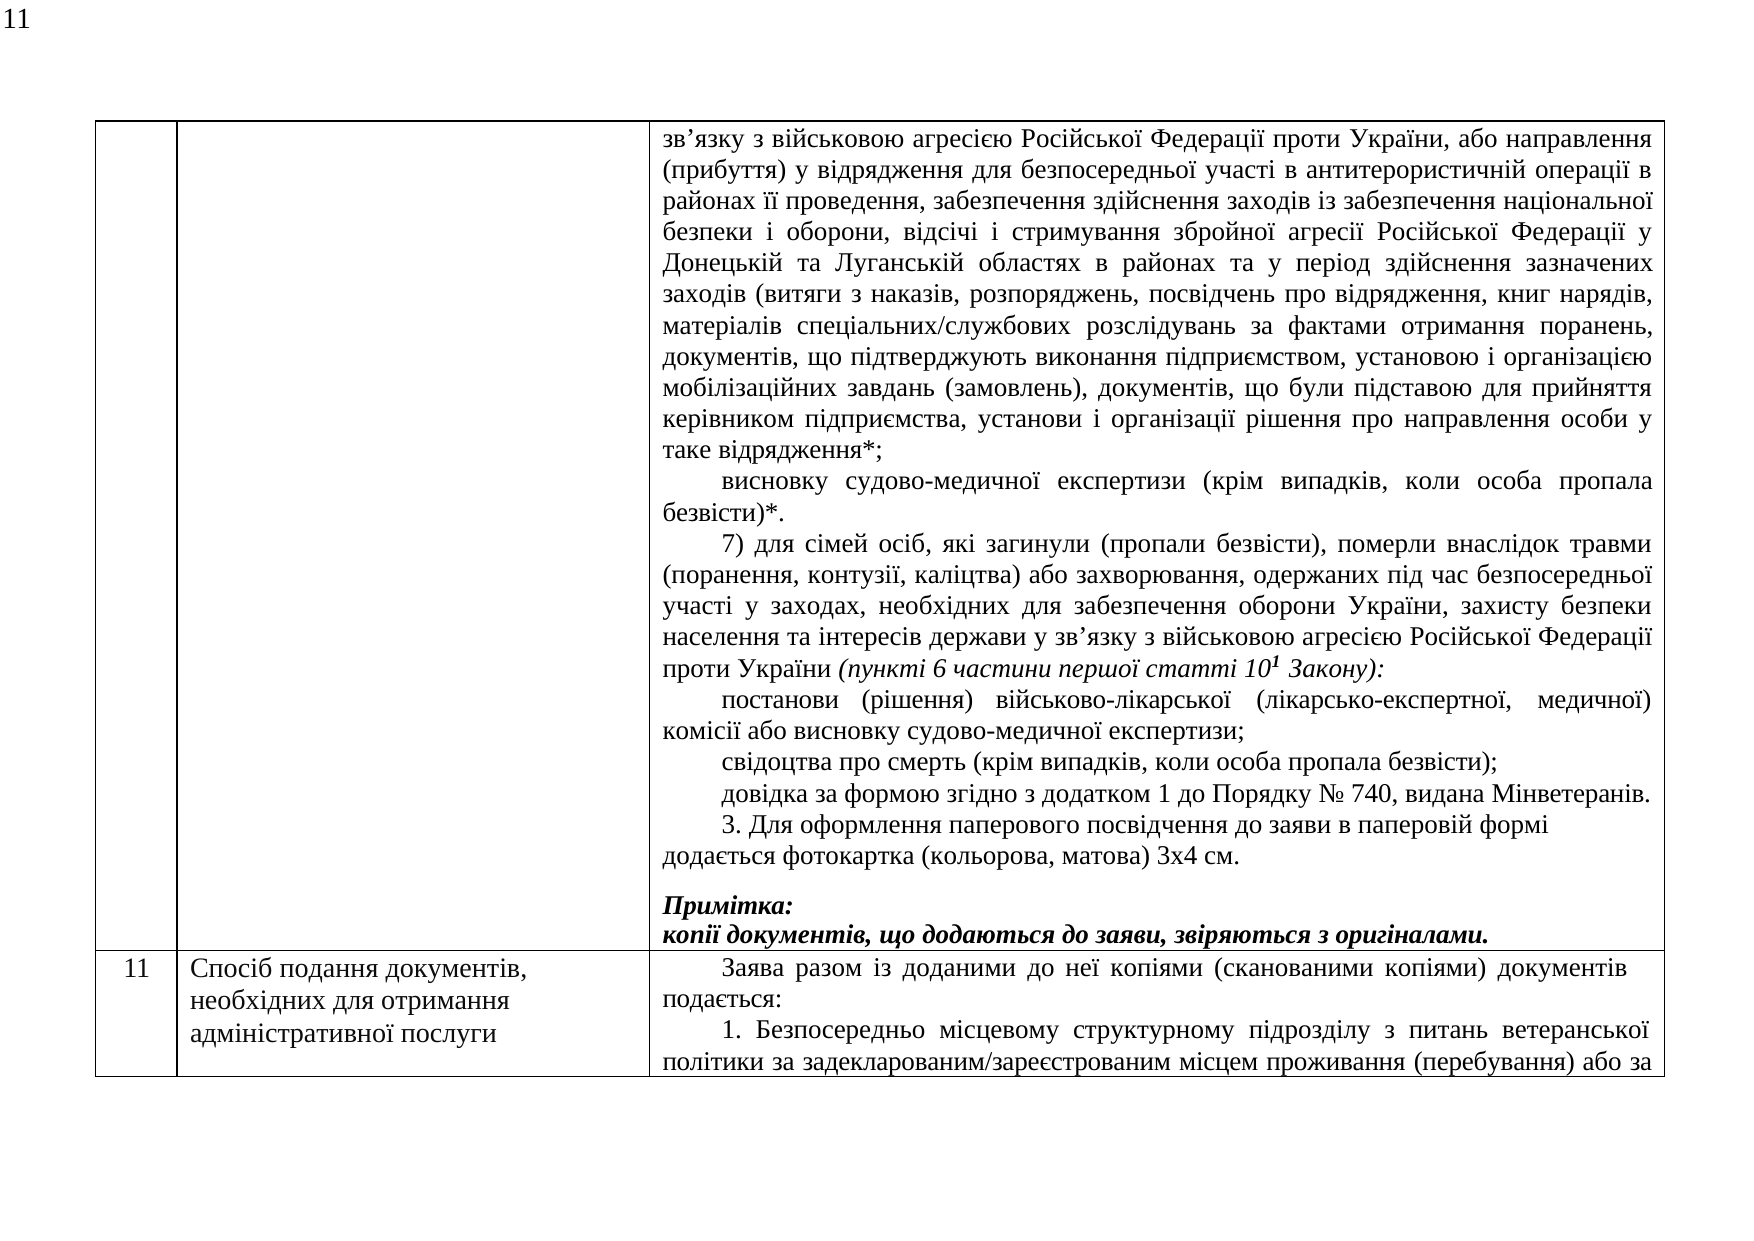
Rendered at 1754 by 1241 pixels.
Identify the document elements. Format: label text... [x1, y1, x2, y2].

table_header зв’язку з військовою агресією Російської Федерації проти України, або направлення (прибуття) у відрядження для безпосередньої участі в антитерористичній операції в районах її проведення, забезпечення здійснення заходів із забезпечення національної безпеки і оборони, відсічі і стримування збройної агресії Російської Федерації у Донецькій та Луганській областях в районах та у період здійснення зазначених заходів (витяги з наказів, розпоряджень, посвідчень про відрядження, книг нарядів, матеріалів спеціальних/службових розслідувань за фактами отримання поранень, документів, що підтверджують виконання підприємством, установою і організацією мобілізаційних завдань (замовлень), документів, що були підставою для прийняття керівником підприємства, установи і організації рішення про направлення особи у таке відрядження*; висновку судово-медичної експертизи (крім випадків, коли особа пропала безвісти)*. 7) для сімей осіб, які загинули (пропали безвісти), померли внаслідок травми (поранення, контузії, каліцтва) або захворювання, одержаних під час безпосередньої участі у заходах, необхідних для забезпечення оборони України, захисту безпеки населення та інтересів держави у зв’язку з військовою агресією Російської Федерації проти України (пункті 6 частини першої статті 101 Закону): постанови (рішення) військово-лікарської (лікарсько-експертної, медичної) комісії або висновку судово-медичної експертизи; свідоцтва про смерть (крім випадків, коли особа пропала безвісти); довідка за формою згідно з додатком 1 до Порядку № 740, видана Мінветеранів. 3. Для оформлення паперового посвідчення до заяви в паперовій формі додається фотокартка (кольорова, матова) 3х4 см. Примітка: копії документів, що додаються до заяви, звіряються з оригіналами. [650, 122, 1664, 949]
table_cell Спосіб подання документів, необхідних для отримання адміністративної послуги [178, 951, 649, 1076]
table_cell Заява разом із доданими до неї копіями (сканованими копіями) документів подається: 1. Безпосередньо місцевому структурному підрозділу з питань ветеранської політики за задекларованим/зареєстрованим місцем проживання (перебування) або за [650, 951, 1664, 1076]
table_cell 11 [96, 951, 176, 1076]
table_header [96, 122, 176, 949]
table_header [178, 122, 649, 949]
